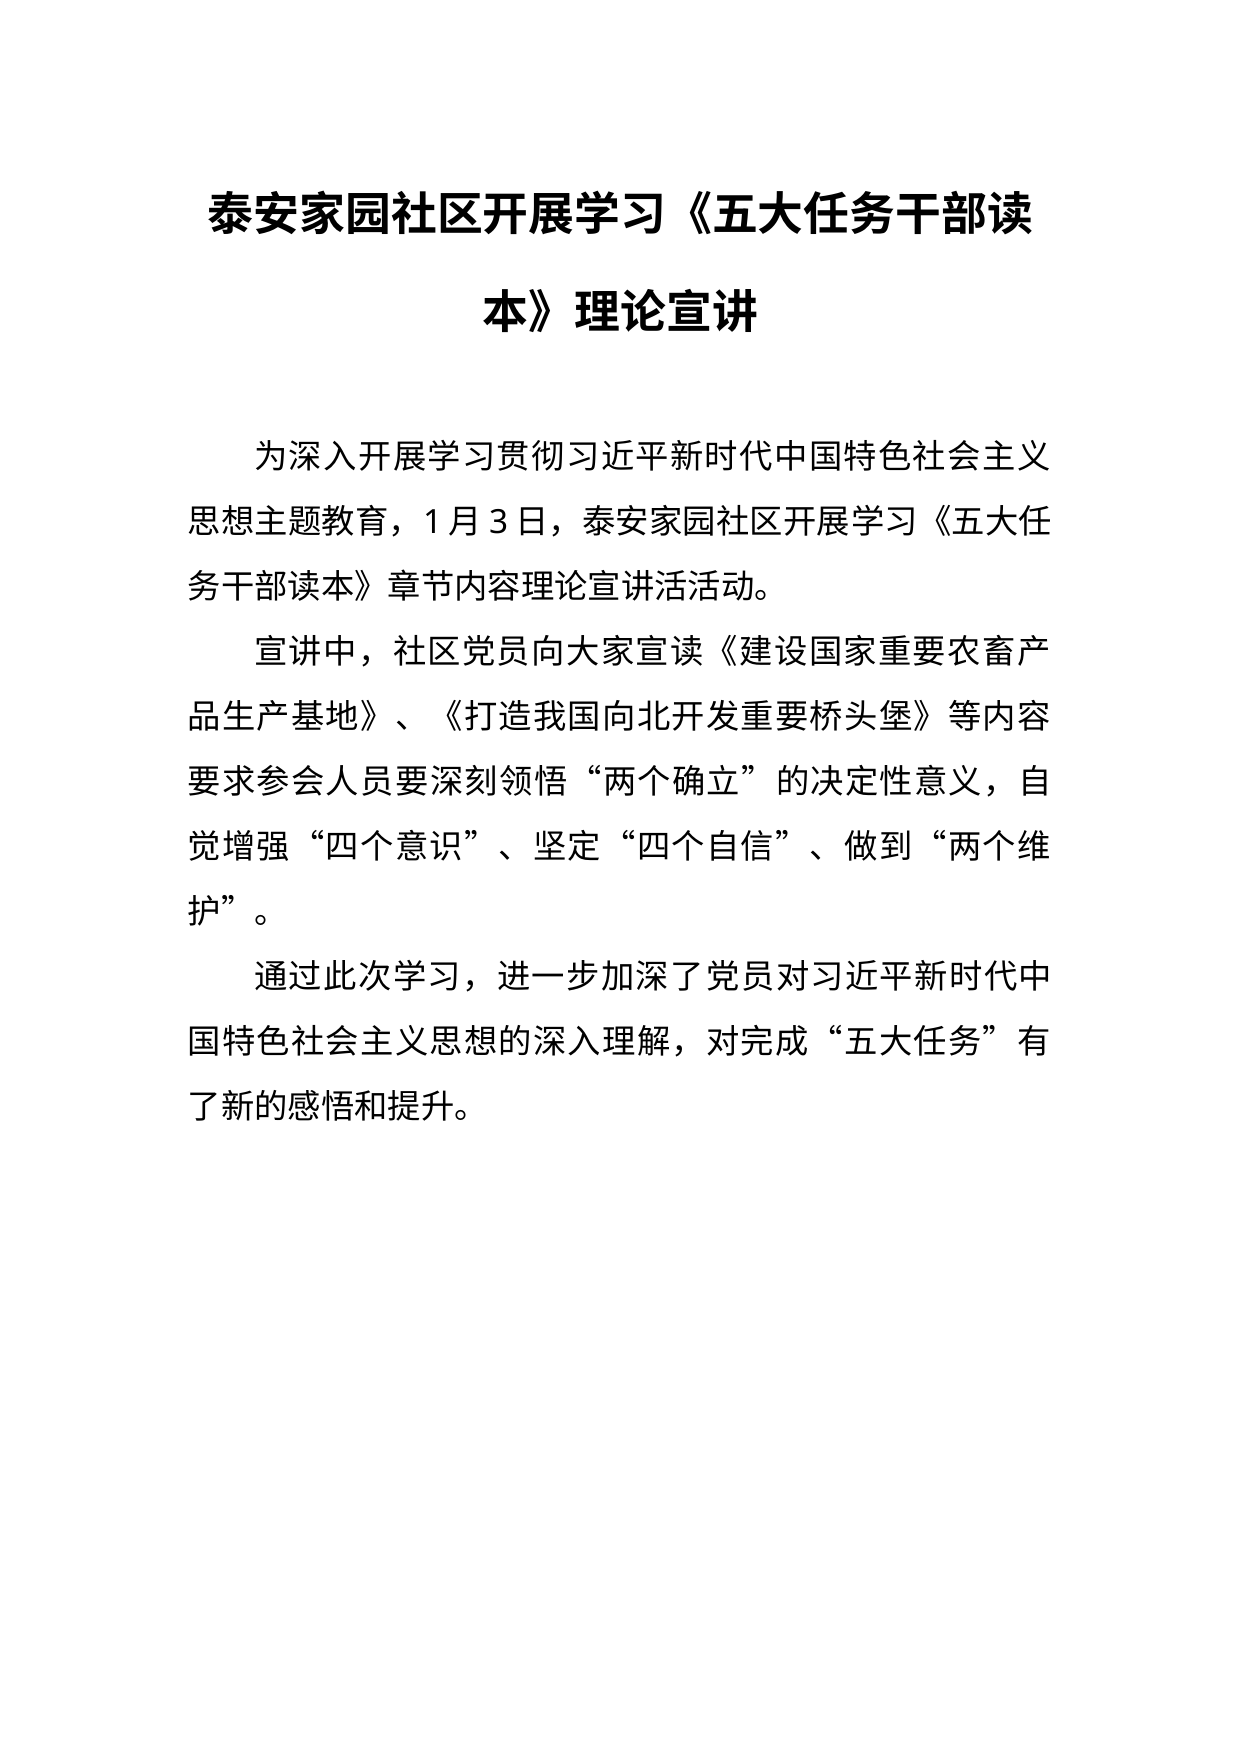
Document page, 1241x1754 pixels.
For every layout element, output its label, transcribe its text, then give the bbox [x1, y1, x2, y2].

text 泰安家园社区开展学习《五大任务干部读本》理论宣讲 [187, 162, 1053, 357]
list 通过此次学习，进一步加深了党员对习近平新时代中国特色社会主义思想的深入理解，对完成“五大任务”有了新的感悟和提升。 [187, 942, 1053, 1137]
text 宣讲中，社区党员向大家宣读《建设国家重要农畜产品生产基地》、《打造我国向北开发重要桥头堡》等内容。要求参会人员要深刻领悟“两个确立”的决定性意义，自觉增强“四个意识”、坚定“四个自信”、做到“两个维护”。 [187, 617, 1053, 942]
text 为深入开展学习贯彻习近平新时代中国特色社会主义思想主题教育，1月3日，泰安家园社区开展学习《五大任务干部读本》章节内容理论宣讲活活动。 [187, 422, 1053, 617]
